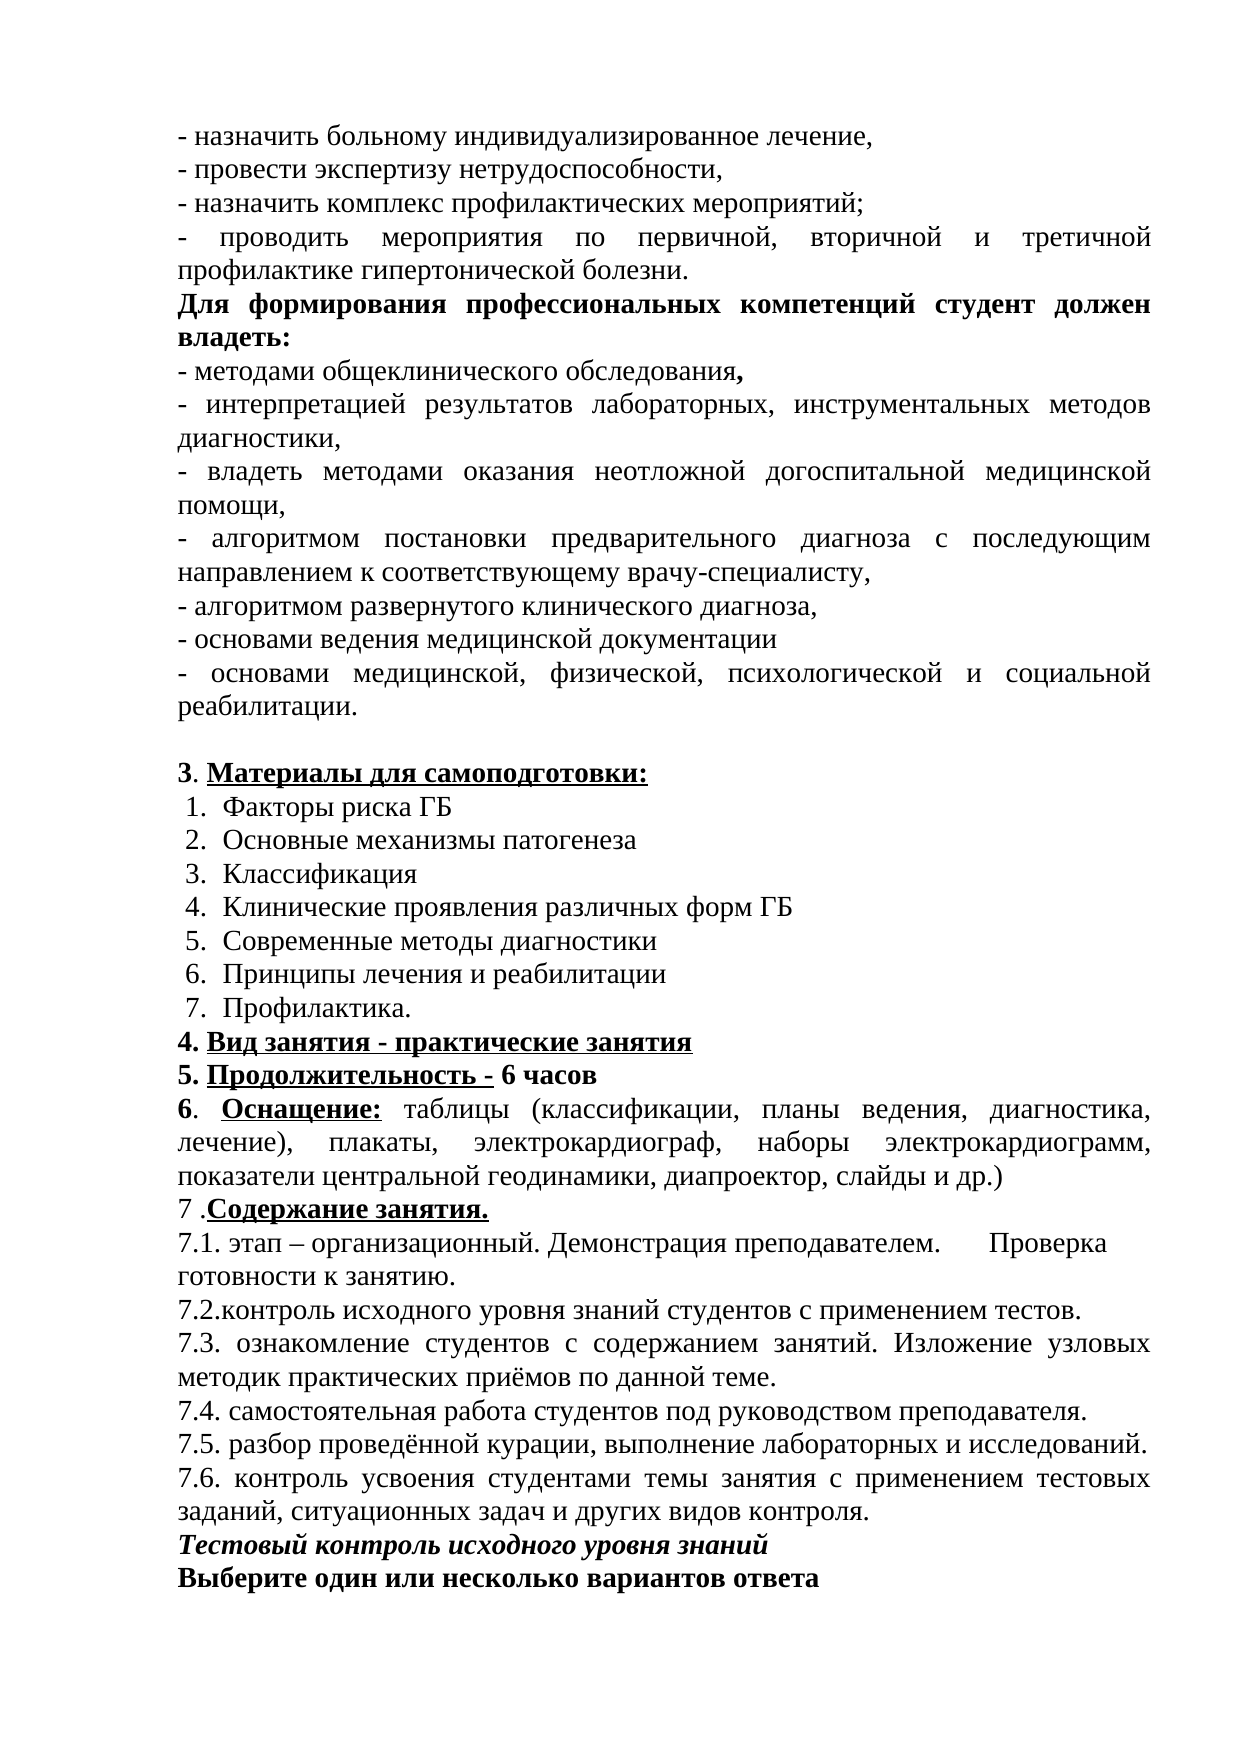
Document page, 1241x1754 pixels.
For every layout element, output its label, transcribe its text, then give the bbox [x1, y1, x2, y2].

list Клинические проявления различных форм ГБ [185, 889, 1152, 923]
text 7.5. разбор проведённой курации, выполнение лабораторных и исследований. [177, 1426, 1152, 1460]
text - алгоритмом постановки предварительного диагноза с последующим направлением к соответствующему врачу-специалисту, [177, 521, 1152, 588]
text Тестовый контроль исходного уровня знаний [177, 1527, 1152, 1560]
text 4. Вид занятия - практические занятия [177, 1024, 1152, 1057]
list Современные методы диагностики [185, 923, 1152, 957]
text - интерпретацией результатов лабораторных, инструментальных методов диагностики, [177, 386, 1152, 453]
text - основами ведения медицинской документации [177, 621, 1152, 655]
text Выберите один или несколько вариантов ответа [177, 1560, 1152, 1594]
text - проводить мероприятия по первичной, вторичной и третичной профилактике гипертонической болезни. [177, 219, 1152, 286]
text 7.6. контроль усвоения студентами темы занятия с применением тестовых заданий, ситуационных задач и других видов контроля. [177, 1460, 1152, 1527]
list Профилактика. [185, 990, 1152, 1024]
text 7.1. этап – организационный. Демонстрация преподавателем. Проверка готовности к занятию. [177, 1225, 1152, 1292]
text 3. Материалы для самоподготовки: [177, 755, 1152, 789]
text - основами медицинской, физической, психологической и социальной реабилитации. [177, 655, 1152, 722]
text - методами общеклинического обследования, [177, 353, 1152, 386]
text - владеть методами оказания неотложной догоспитальной медицинской помощи, [177, 453, 1152, 521]
text - назначить комплекс профилактических мероприятий; [177, 185, 1152, 219]
text 7.3. ознакомление студентов с содержанием занятий. Изложение узловых методик практических приёмов по данной теме. [177, 1326, 1152, 1393]
list Классификация [185, 856, 1152, 889]
text 7 .Содержание занятия. [177, 1191, 1152, 1225]
text - провести экспертизу нетрудоспособности, [177, 152, 1152, 185]
text 7.2.контроль исходного уровня знаний студентов с применением тестов. [177, 1292, 1152, 1326]
text 6. Оснащение: таблицы (классификации, планы ведения, диагностика, лечение), плакаты, электрокардиограф, наборы электрокардиограмм, показатели центральной геодинамики, диапроектор, слайды и др.) [177, 1091, 1152, 1191]
text Для формирования профессиональных компетенций студент должен владеть: [177, 286, 1152, 353]
text - назначить больному индивидуализированное лечение, [177, 118, 1152, 152]
list Принципы лечения и реабилитации [185, 957, 1152, 990]
text 5. Продолжительность - 6 часов [177, 1057, 1152, 1091]
text - алгоритмом развернутого клинического диагноза, [177, 588, 1152, 621]
list Факторы риска ГБ [185, 789, 1152, 822]
list Основные механизмы патогенеза [185, 822, 1152, 856]
text 7.4. самостоятельная работа студентов под руководством преподавателя. [177, 1393, 1152, 1426]
